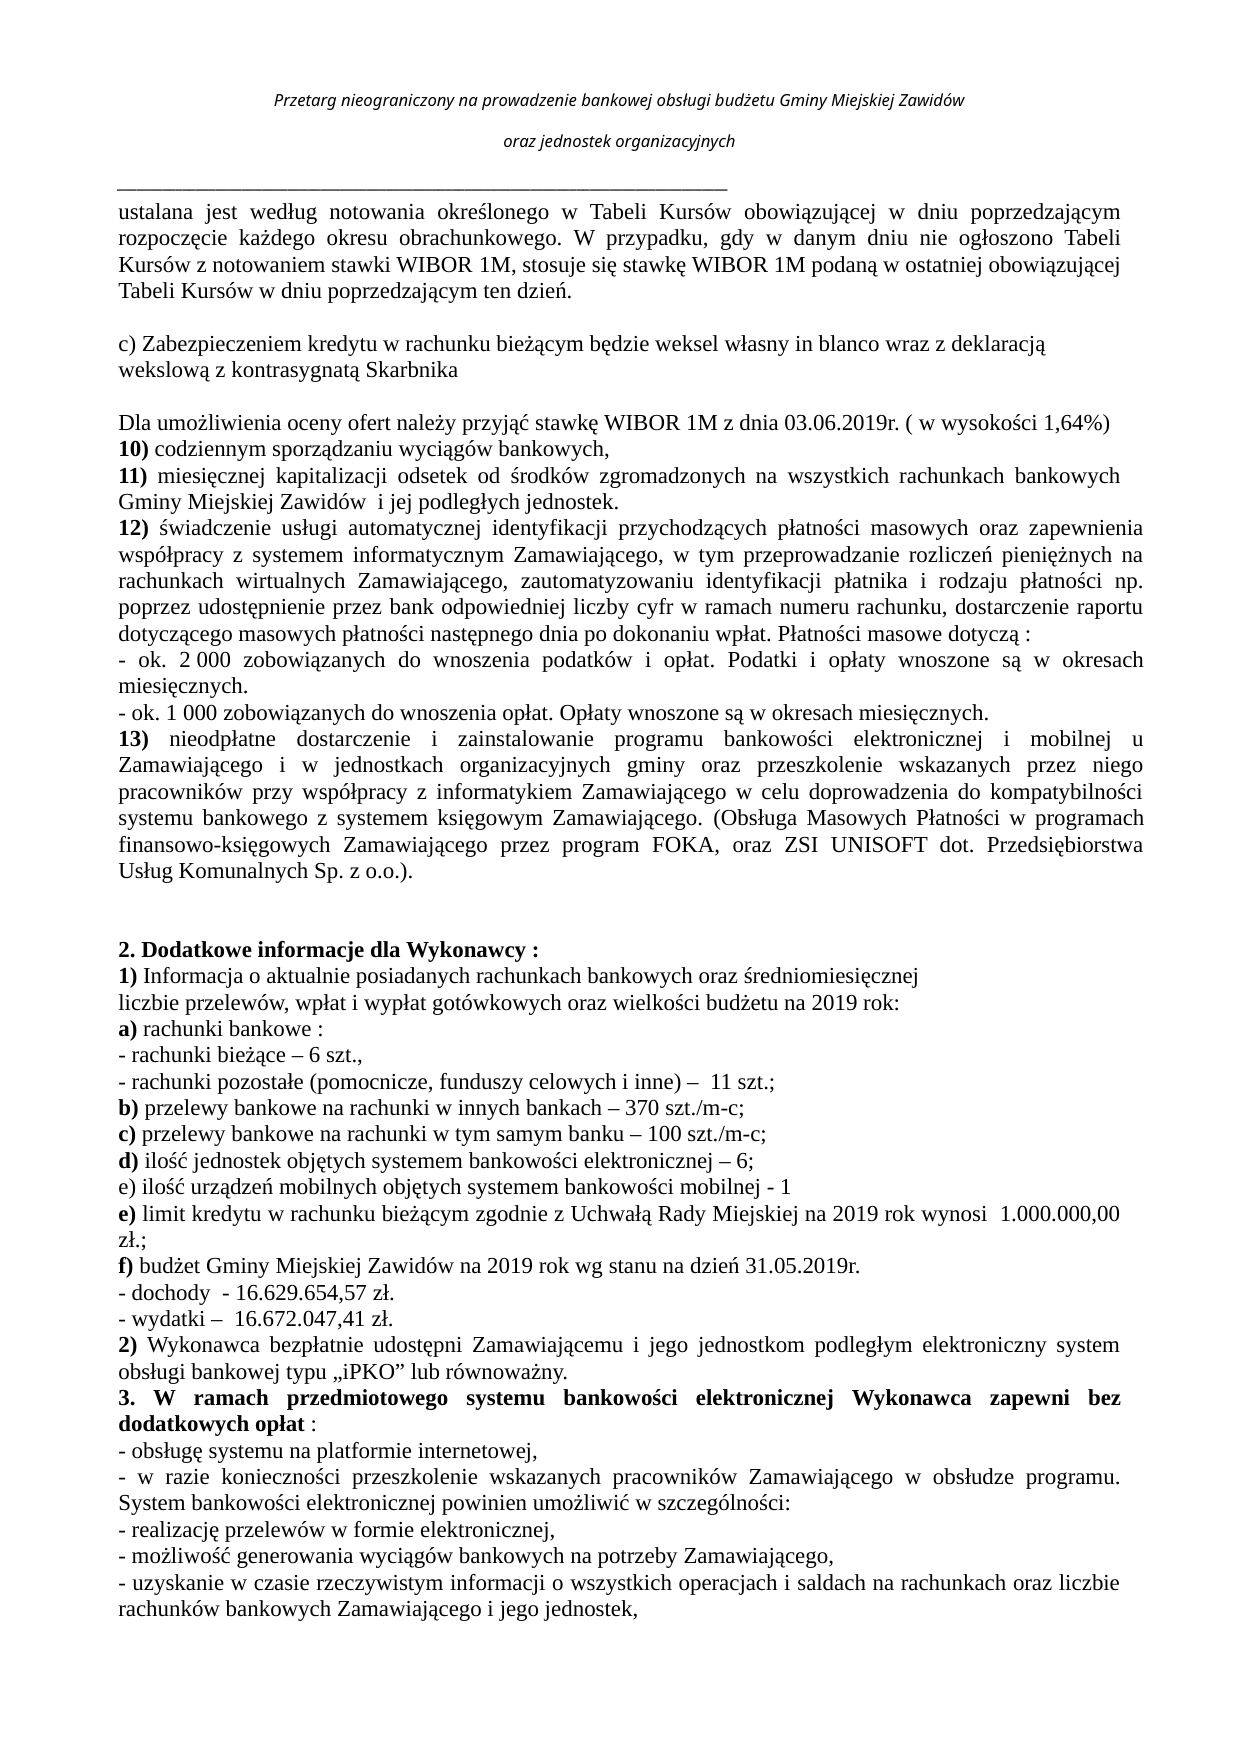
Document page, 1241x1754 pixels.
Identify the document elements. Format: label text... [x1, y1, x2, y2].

text - rachunki pozostałe (pomocnicze, funduszy celowych i inne) – 11 szt.; [118, 1068, 1122, 1094]
text - możliwość generowania wyciągów bankowych na potrzeby Zamawiającego, [118, 1542, 1122, 1568]
text 13) nieodpłatne dostarczenie i zainstalowanie programu bankowości elektronicznej i mobilnej u Zamawiającego i w jednostkach organizacyjnych gminy oraz przeszkolenie wskazanych przez niego pracowników przy współpracy z informatykiem Zamawiającego w celu doprowadzenia do kompatybilności systemu bankowego z systemem księgowym Zamawiającego. (Obsługa Masowych Płatności w programach finansowo-księgowych Zamawiającego przez program FOKA, oraz ZSI UNISOFT dot. Przedsiębiorstwa Usług Komunalnych Sp. z o.o.). [118, 725, 1145, 883]
text - dochody - 16.629.654,57 zł. [118, 1279, 1122, 1305]
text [118, 198, 1122, 303]
text a) rachunki bankowe : [118, 1015, 1122, 1041]
text - uzyskanie w czasie rzeczywistym informacji o wszystkich operacjach i saldach na rachunkach oraz liczbie rachunków bankowych Zamawiającego i jego jednostek, [118, 1568, 1122, 1621]
text b) przelewy bankowe na rachunki w innych bankach – 370 szt./m-c; [118, 1094, 1122, 1121]
text 2. Dodatkowe informacje dla Wykonawcy : [118, 936, 1122, 962]
text f) budżet Gminy Miejskiej Zawidów na 2019 rok wg stanu na dzień 31.05.2019r. [118, 1252, 1122, 1279]
text e) limit kredytu w rachunku bieżącym zgodnie z Uchwałą Rady Miejskiej na 2019 rok wynosi 1.000.000,00 zł.; [118, 1199, 1122, 1252]
text - obsługę systemu na platformie internetowej, [118, 1437, 1122, 1463]
text 2) Wykonawca bezpłatnie udostępni Zamawiającemu i jego jednostkom podległym elektroniczny system obsługi bankowej typu „iPKO” lub równoważny. [118, 1331, 1122, 1384]
text 10) codziennym sporządzaniu wyciągów bankowych, [118, 435, 1122, 462]
text e) ilość urządzeń mobilnych objętych systemem bankowości mobilnej - 1 [118, 1173, 1122, 1199]
text - ok. 2 000 zobowiązanych do wnoszenia podatków i opłat. Podatki i opłaty wnoszone są w okresach miesięcznych. [118, 646, 1145, 699]
text Dla umożliwienia oceny ofert należy przyjąć stawkę WIBOR 1M z dnia 03.06.2019r. ( w wysokości 1,64%) [118, 409, 1122, 435]
text c) przelewy bankowe na rachunki w tym samym banku – 100 szt./m-c; [118, 1121, 1122, 1147]
text - wydatki – 16.672.047,41 zł. [118, 1305, 1122, 1331]
text d) ilość jednostek objętych systemem bankowości elektronicznej – 6; [118, 1147, 1122, 1173]
text - ok. 1 000 zobowiązanych do wnoszenia opłat. Opłaty wnoszone są w okresach miesięcznych. [118, 699, 1190, 725]
text liczbie przelewów, wpłat i wypłat gotówkowych oraz wielkości budżetu na 2019 rok: [118, 989, 1122, 1015]
text c) Zabezpieczeniem kredytu w rachunku bieżącym będzie weksel własny in blanco wraz z deklaracją wekslową z kontrasygnatą Skarbnika [118, 330, 1122, 383]
text 3. W ramach przedmiotowego systemu bankowości elektronicznej Wykonawca zapewni bez dodatkowych opłat : [118, 1384, 1122, 1437]
text - rachunki bieżące – 6 szt., [118, 1041, 1122, 1068]
text - w razie konieczności przeszkolenie wskazanych pracowników Zamawiającego w obsłudze programu. System bankowości elektronicznej powinien umożliwić w szczególności: [118, 1463, 1122, 1516]
text 11) miesięcznej kapitalizacji odsetek od środków zgromadzonych na wszystkich rachunkach bankowych Gminy Miejskiej Zawidów i jej podległych jednostek. [118, 462, 1122, 514]
text - realizację przelewów w formie elektronicznej, [118, 1516, 1122, 1542]
text 12) świadczenie usługi automatycznej identyfikacji przychodzących płatności masowych oraz zapewnienia współpracy z systemem informatycznym Zamawiającego, w tym przeprowadzanie rozliczeń pieniężnych na rachunkach wirtualnych Zamawiającego, zautomatyzowaniu identyfikacji płatnika i rodzaju płatności np. poprzez udostępnienie przez bank odpowiedniej liczby cyfr w ramach numeru rachunku, dostarczenie raportu dotyczącego masowych płatności następnego dnia po dokonaniu wpłat. Płatności masowe dotyczą : [118, 514, 1145, 646]
text 1) Informacja o aktualnie posiadanych rachunkach bankowych oraz średniomiesięcznej [118, 962, 1122, 989]
